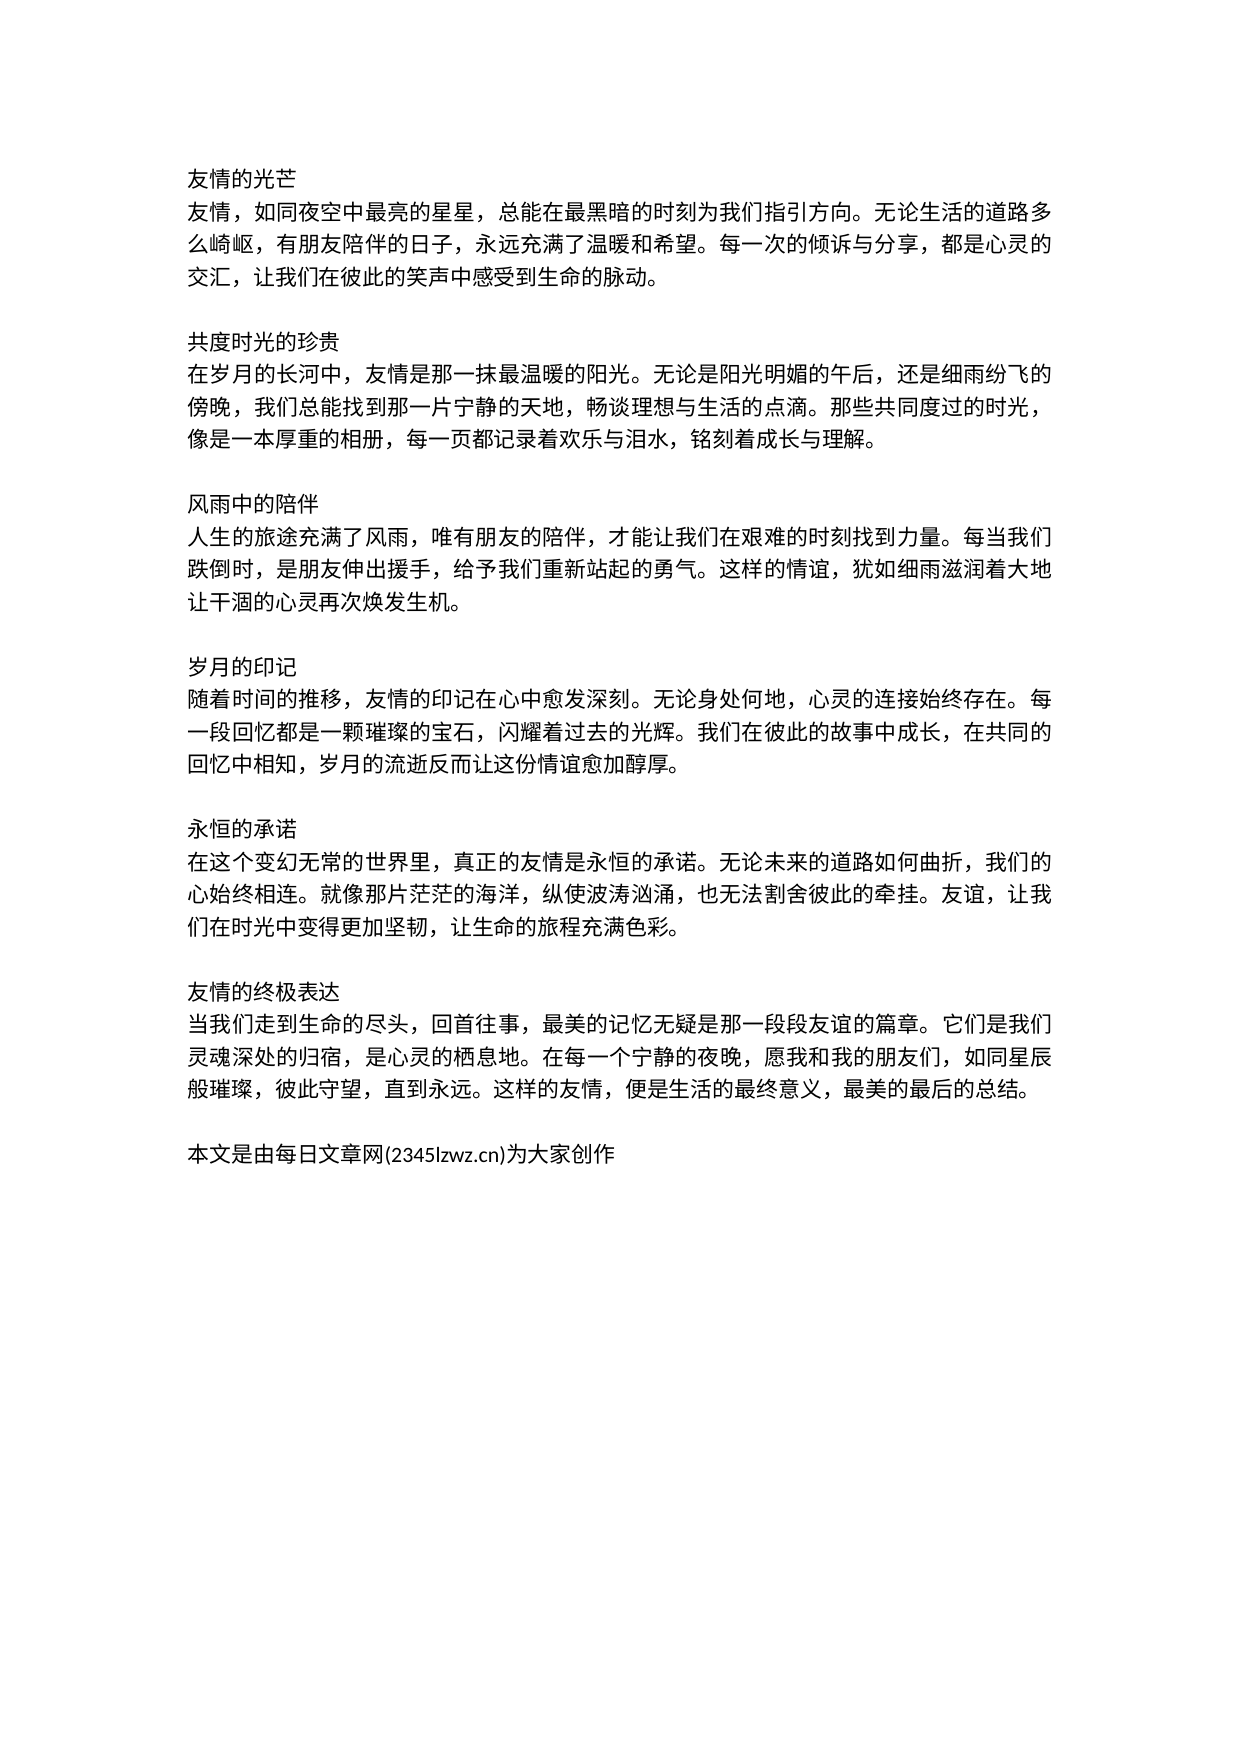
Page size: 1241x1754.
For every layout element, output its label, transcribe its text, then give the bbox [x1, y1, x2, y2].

text 友情的终极表达 [187, 974, 1053, 1007]
text 友情的光芒 [187, 162, 1053, 194]
text 友情，如同夜空中最亮的星星，总能在最黑暗的时刻为我们指引方向。无论生活的道路多么崎岖，有朋友陪伴的日子，永远充满了温暖和希望。每一次的倾诉与分享，都是心灵的交汇，让我们在彼此的笑声中感受到生命的脉动。 [187, 194, 1053, 292]
text 永恒的承诺 [187, 812, 1053, 844]
text 在岁月的长河中，友情是那一抹最温暖的阳光。无论是阳光明媚的午后，还是细雨纷飞的傍晚，我们总能找到那一片宁静的天地，畅谈理想与生活的点滴。那些共同度过的时光，像是一本厚重的相册，每一页都记录着欢乐与泪水，铭刻着成长与理解。 [187, 357, 1053, 454]
text 人生的旅途充满了风雨，唯有朋友的陪伴，才能让我们在艰难的时刻找到力量。每当我们跌倒时，是朋友伸出援手，给予我们重新站起的勇气。这样的情谊，犹如细雨滋润着大地，让干涸的心灵再次焕发生机。 [187, 519, 1053, 617]
text 共度时光的珍贵 [187, 324, 1053, 357]
text 当我们走到生命的尽头，回首往事，最美的记忆无疑是那一段段友谊的篇章。它们是我们灵魂深处的归宿，是心灵的栖息地。在每一个宁静的夜晚，愿我和我的朋友们，如同星辰般璀璨，彼此守望，直到永远。这样的友情，便是生活的最终意义，最美的最后的总结。 [187, 1007, 1053, 1104]
text 在这个变幻无常的世界里，真正的友情是永恒的承诺。无论未来的道路如何曲折，我们的心始终相连。就像那片茫茫的海洋，纵使波涛汹涌，也无法割舍彼此的牵挂。友谊，让我们在时光中变得更加坚韧，让生命的旅程充满色彩。 [187, 844, 1053, 942]
text 风雨中的陪伴 [187, 487, 1053, 519]
text 本文是由每日文章网(2345lzwz.cn)为大家创作 [187, 1137, 1053, 1169]
text 随着时间的推移，友情的印记在心中愈发深刻。无论身处何地，心灵的连接始终存在。每一段回忆都是一颗璀璨的宝石，闪耀着过去的光辉。我们在彼此的故事中成长，在共同的回忆中相知，岁月的流逝反而让这份情谊愈加醇厚。 [187, 682, 1053, 779]
text 岁月的印记 [187, 649, 1053, 682]
